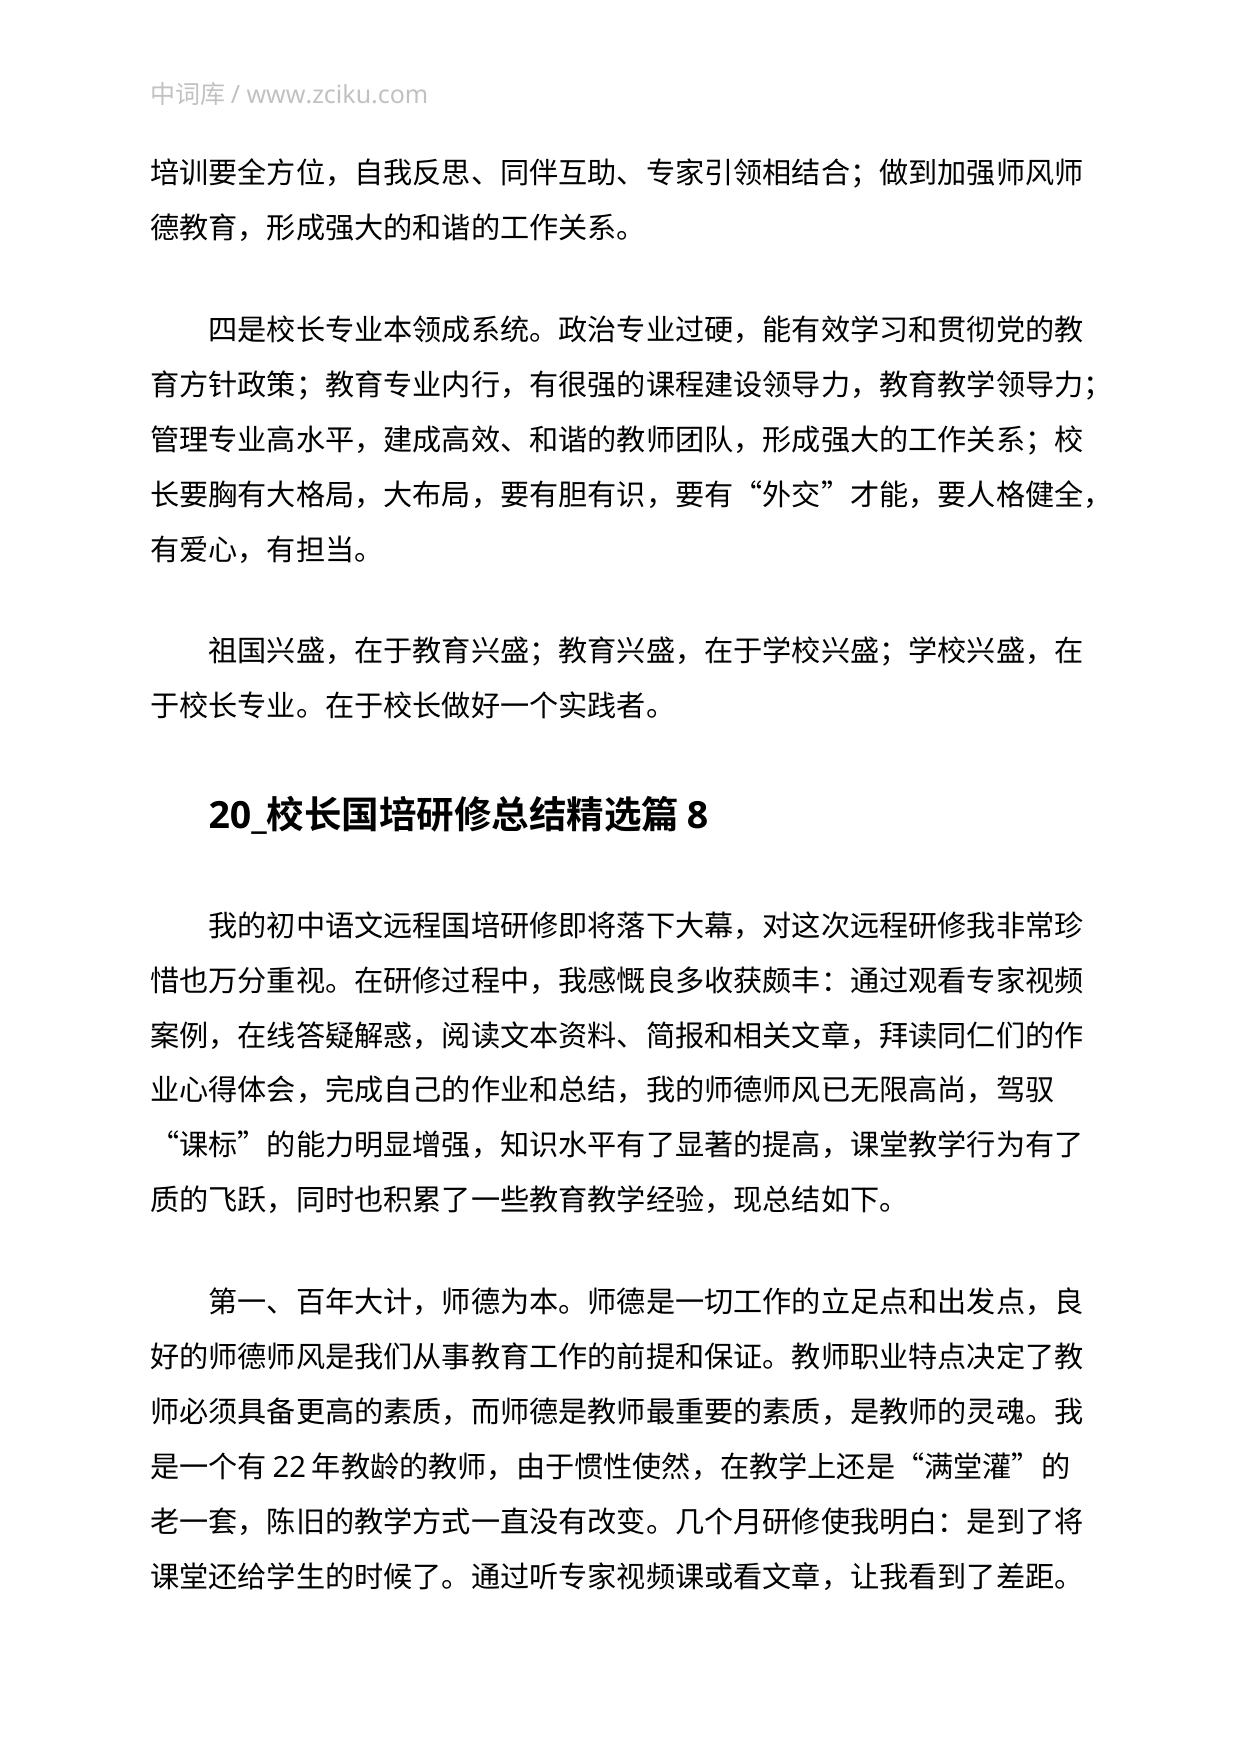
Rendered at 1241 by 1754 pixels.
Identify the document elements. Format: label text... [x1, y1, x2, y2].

text 祖国兴盛，在于教育兴盛；教育兴盛，在于学校兴盛；学校兴盛，在于校长专业。在于校长做好一个实践者。 [150, 628, 1090, 725]
text 四是校长专业本领成系统。政治专业过硬，能有效学习和贯彻党的教育方针政策；教育专业内行，有很强的课程建设领导力，教育教学领导力；管理专业高水平，建成高效、和谐的教师团队，形成强大的工作关系；校长要胸有大格局，大布局，要有胆有识，要有“外交”才能，要人格健全，有爱心，有担当。 [150, 307, 1090, 568]
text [150, 1278, 1090, 1595]
text 20_校长国培研修总结精选篇8 [150, 785, 1090, 839]
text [150, 150, 1090, 247]
text 我的初中语文远程国培研修即将落下大幕，对这次远程研修我非常珍惜也万分重视。在研修过程中，我感慨良多收获颇丰：通过观看专家视频案例，在线答疑解惑，阅读文本资料、简报和相关文章，拜读同仁们的作业心得体会，完成自己的作业和总结，我的师德师风已无限高尚，驾驭“课标”的能力明显增强，知识水平有了显著的提高，课堂教学行为有了质的飞跃，同时也积累了一些教育教学经验，现总结如下。 [150, 902, 1090, 1219]
